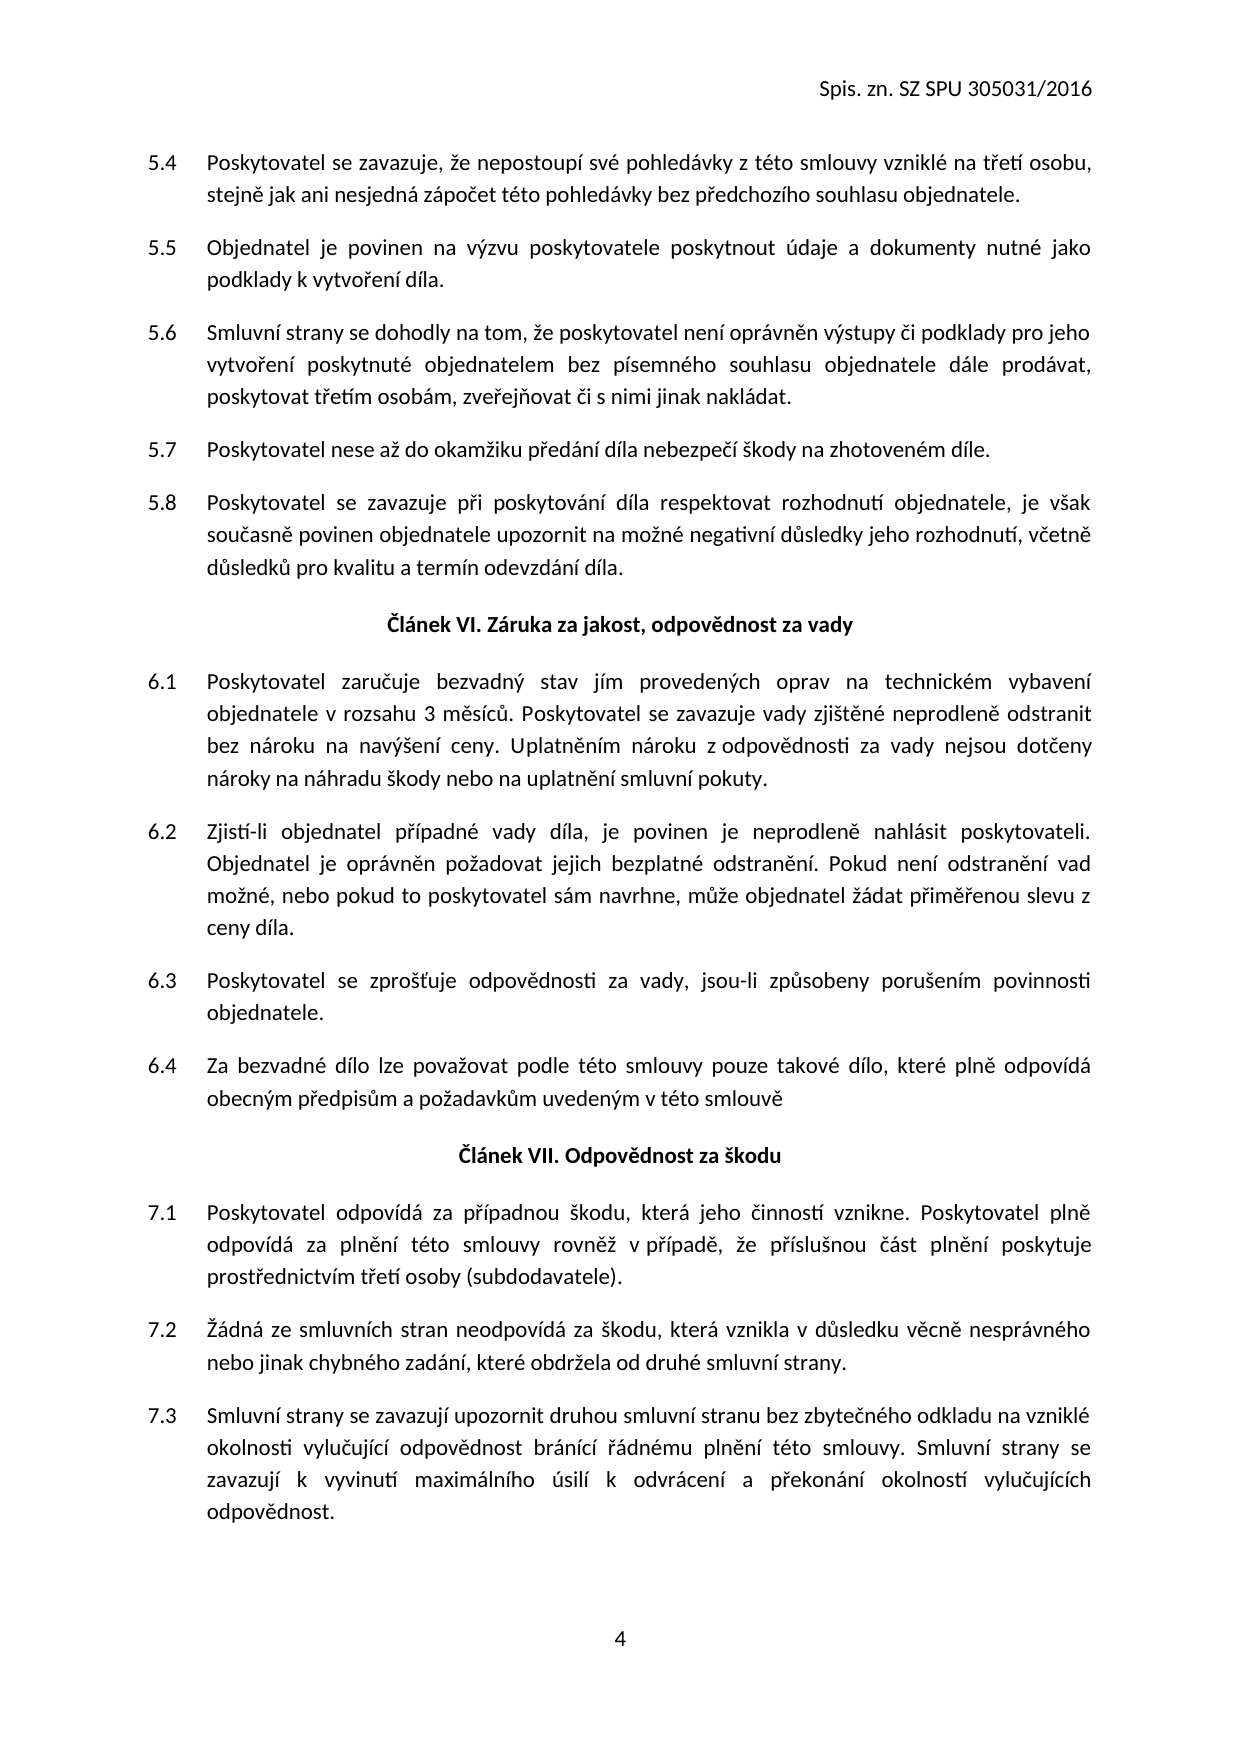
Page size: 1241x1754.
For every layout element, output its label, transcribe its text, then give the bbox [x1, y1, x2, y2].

list Poskytovatel se zavazuje, že nepostoupí své pohledávky z této smlouvy vzniklé na třetí osobu, stejně jak ani nesjedná zápočet této pohledávky bez předchozího souhlasu objednatele. [148, 148, 1093, 208]
list Poskytovatel zaručuje bezvadný stav jím provedených oprav na technickém vybavení objednatele v rozsahu 3 měsíců. Poskytovatel se zavazuje vady zjištěné neprodleně odstranit bez nároku na navýšení ceny. Uplatněním nároku z odpovědnosti za vady nejsou dotčeny nároky na náhradu škody nebo na uplatnění smluvní pokuty. [148, 667, 1093, 792]
text Článek VII. Odpovědnost za škodu [148, 1141, 1093, 1169]
list Poskytovatel odpovídá za případnou škodu, která jeho činností vznikne. Poskytovatel plně odpovídá za plnění této smlouvy rovněž v případě, že příslušnou část plnění poskytuje prostřednictvím třetí osoby (subdodavatele). [148, 1198, 1093, 1291]
list Poskytovatel se zavazuje při poskytování díla respektovat rozhodnutí objednatele, je však současně povinen objednatele upozornit na možné negativní důsledky jeho rozhodnutí, včetně důsledků pro kvalitu a termín odevzdání díla. [148, 488, 1093, 581]
list Žádná ze smluvních stran neodpovídá za škodu, která vznikla v důsledku věcně nesprávného nebo jinak chybného zadání, které obdržela od druhé smluvní strany. [148, 1316, 1093, 1376]
list Zjistí-li objednatel případné vady díla, je povinen je neprodleně nahlásit poskytovateli. Objednatel je oprávněn požadovat jejich bezplatné odstranění. Pokud není odstranění vad možné, nebo pokud to poskytovatel sám navrhne, může objednatel žádat přiměřenou slevu z ceny díla. [148, 817, 1093, 941]
list Objednatel je povinen na výzvu poskytovatele poskytnout údaje a dokumenty nutné jako podklady k vytvoření díla. [148, 233, 1093, 293]
list Poskytovatel se zprošťuje odpovědnosti za vady, jsou-li způsobeny porušením povinnosti objednatele. [148, 966, 1093, 1027]
text Článek VI. Záruka za jakost, odpovědnost za vady [148, 610, 1093, 638]
list Za bezvadné dílo lze považovat podle této smlouvy pouze takové dílo, které plně odpovídá obecným předpisům a požadavkům uvedeným v této smlouvě [148, 1052, 1093, 1112]
list Poskytovatel nese až do okamžiku předání díla nebezpečí škody na zhotoveném díle. [148, 435, 1093, 463]
list Smluvní strany se zavazují upozornit druhou smluvní stranu bez zbytečného odkladu na vzniklé okolnosti vylučující odpovědnost bránící řádnému plnění této smlouvy. Smluvní strany se zavazují k vyvinutí maximálního úsilí k odvrácení a překonání okolností vylučujících odpovědnost. [148, 1401, 1093, 1525]
list Smluvní strany se dohodly na tom, že poskytovatel není oprávněn výstupy či podklady pro jeho vytvoření poskytnuté objednatelem bez písemného souhlasu objednatele dále prodávat, poskytovat třetím osobám, zveřejňovat či s nimi jinak nakládat. [148, 318, 1093, 410]
